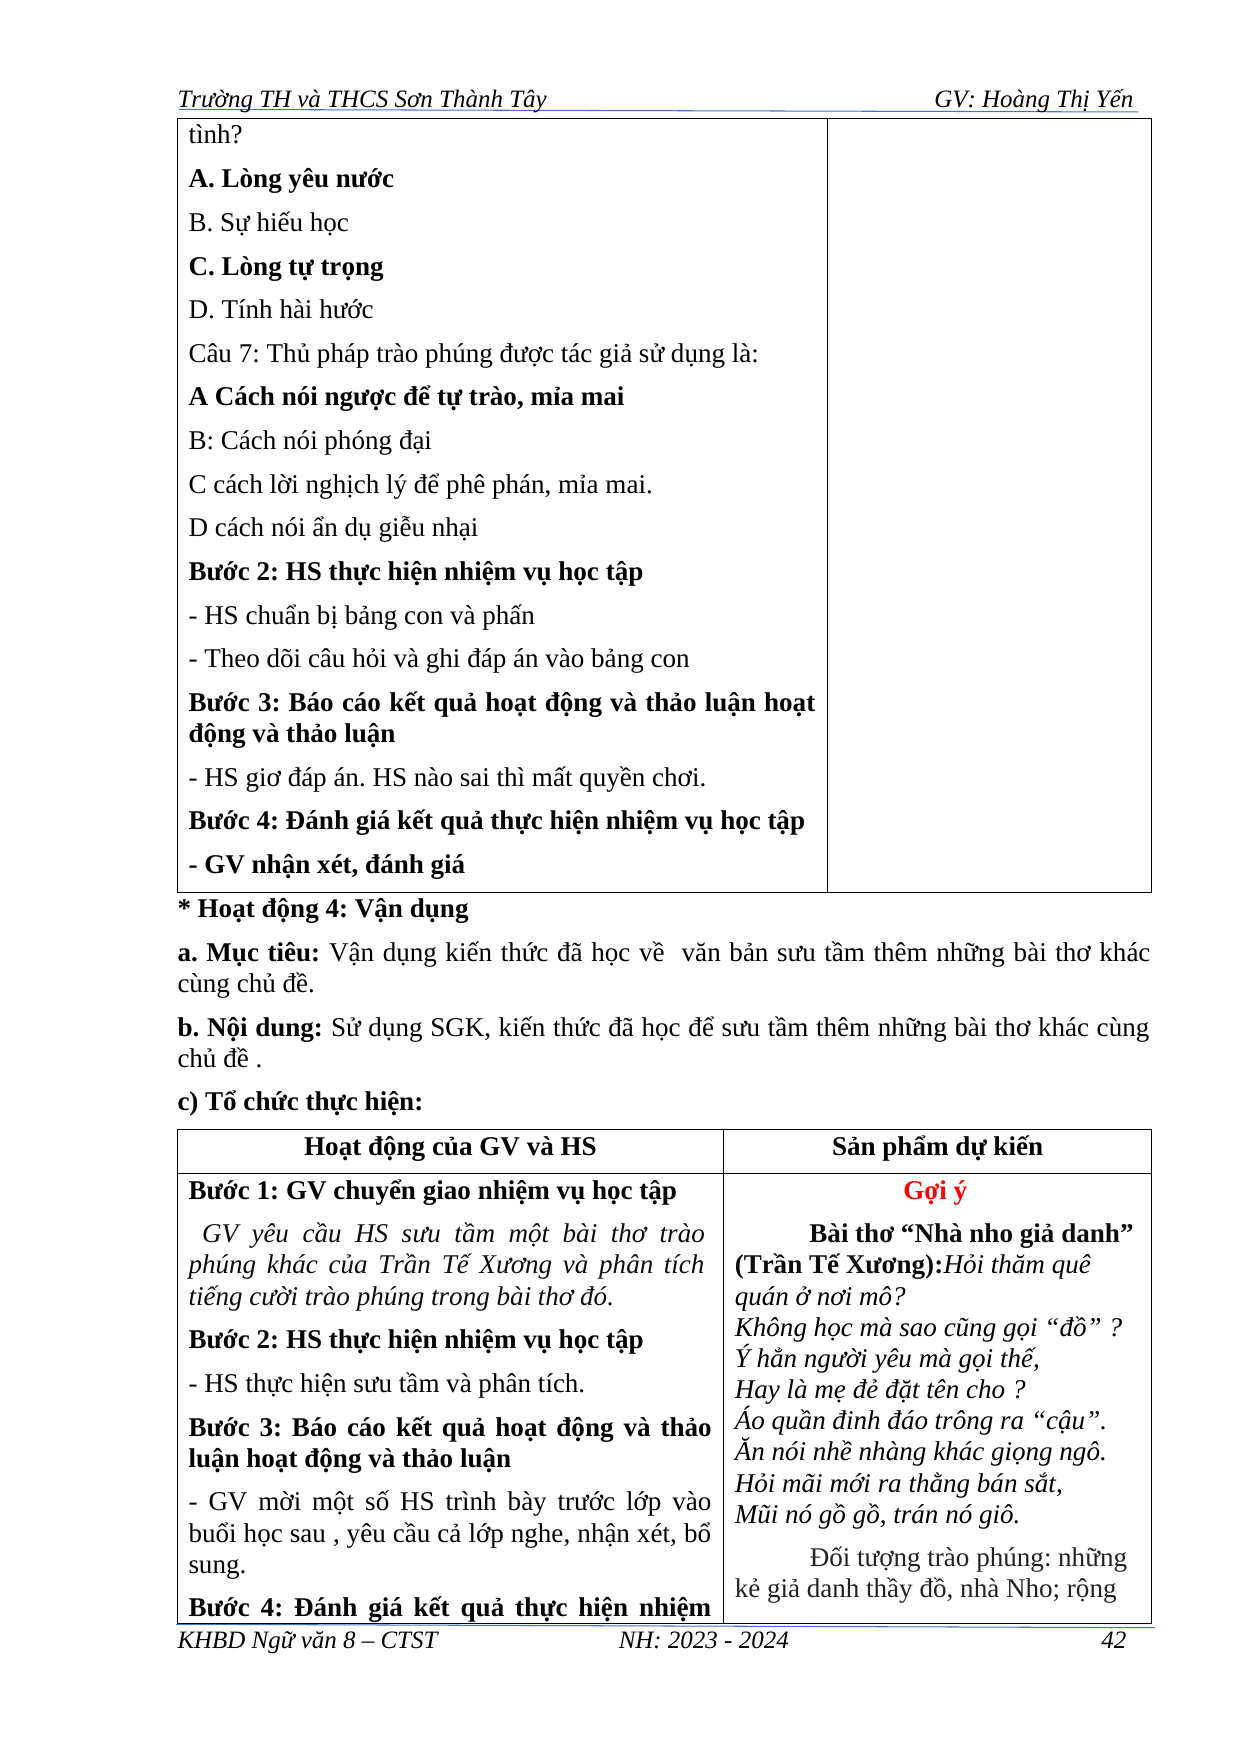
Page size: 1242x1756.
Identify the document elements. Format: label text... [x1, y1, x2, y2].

text b. Nội dung: Sử dụng SGK, kiến thức đã học để sưu tầm thêm những bài thơ khác cùng chủ đề . [177, 1011, 1152, 1073]
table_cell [828, 119, 1151, 892]
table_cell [178, 119, 827, 892]
text * Hoạt động 4: Vận dụng [177, 893, 1152, 923]
table_header Sản phẩm dự kiến [724, 1130, 1151, 1173]
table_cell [178, 1174, 723, 1623]
text c) Tổ chức thực hiện: [177, 1086, 1152, 1117]
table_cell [724, 1174, 1151, 1623]
table_header Hoạt động của GV và HS [178, 1130, 723, 1173]
text a. Mục tiêu: Vận dụng kiến thức đã học về văn bản sưu tầm thêm những bài thơ khác cùng chủ đề. [177, 936, 1152, 998]
